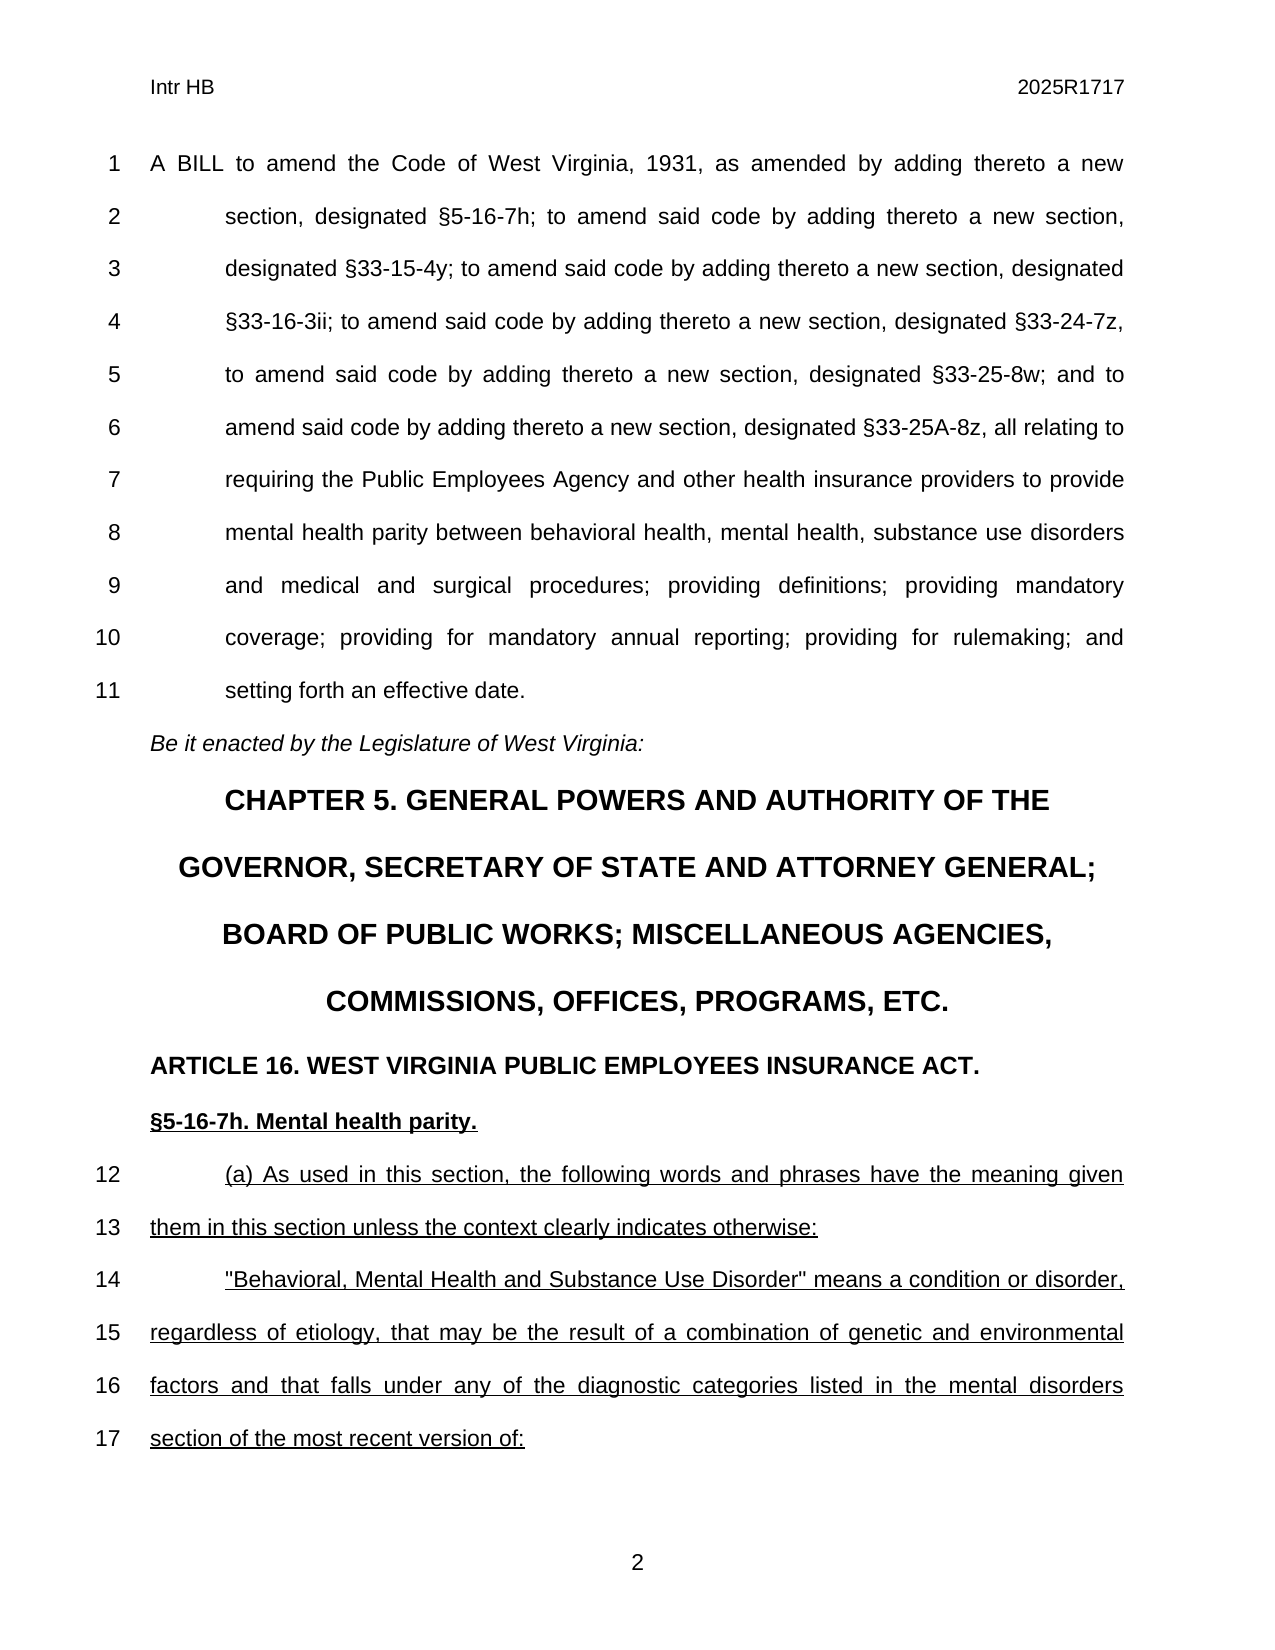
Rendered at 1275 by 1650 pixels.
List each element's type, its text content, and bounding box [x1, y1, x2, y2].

subtitle §5-16-7h. Mental health parity. [150, 1108, 1125, 1135]
text Be it enacted by the Legislature of West Virginia: [150, 730, 1125, 756]
text "Behavioral, Mental Health and Substance Use Disorder" means a condition or disorder, regardless of etiology, that may be the result of a combination of genetic and environmental factors and that falls under any of the diagnostic categories listed in the mental disorders section of the most recent version of: [150, 1266, 1125, 1451]
subtitle CHAPTER 5. GENERAL POWERS AND AUTHORITY OF THE GOVERNOR, SECRETARY OF STATE AND ATTORNEY GENERAL; BOARD OF PUBLIC WORKS; MISCELLANEOUS AGENCIES, COMMISSIONS, OFFICES, PROGRAMS, ETC. [150, 782, 1125, 1017]
title A BILL to amend the Code of West Virginia, 1931, as amended by adding thereto a new section, designated §5-16-7h; to amend said code by adding thereto a new section, designated §33-15-4y; to amend said code by adding thereto a new section, designated §33-16-3ii; to amend said code by adding thereto a new section, designated §33-24-7z, to amend said code by adding thereto a new section, designated §33-25-8w; and to amend said code by adding thereto a new section, designated §33-25A-8z, all relating to requiring the Public Employees Agency and other health insurance providers to provide mental health parity between behavioral health, mental health, substance use disorders and medical and surgical procedures; providing definitions; providing mandatory coverage; providing for mandatory annual reporting; providing for rulemaking; and setting forth an effective date. [150, 150, 1125, 703]
subtitle ARTICLE 16. WEST VIRGINIA PUBLIC EMPLOYEES INSURANCE ACT. [150, 1051, 1125, 1079]
text (a) As used in this section, the following words and phrases have the meaning given them in this section unless the context clearly indicates otherwise: [150, 1161, 1125, 1240]
